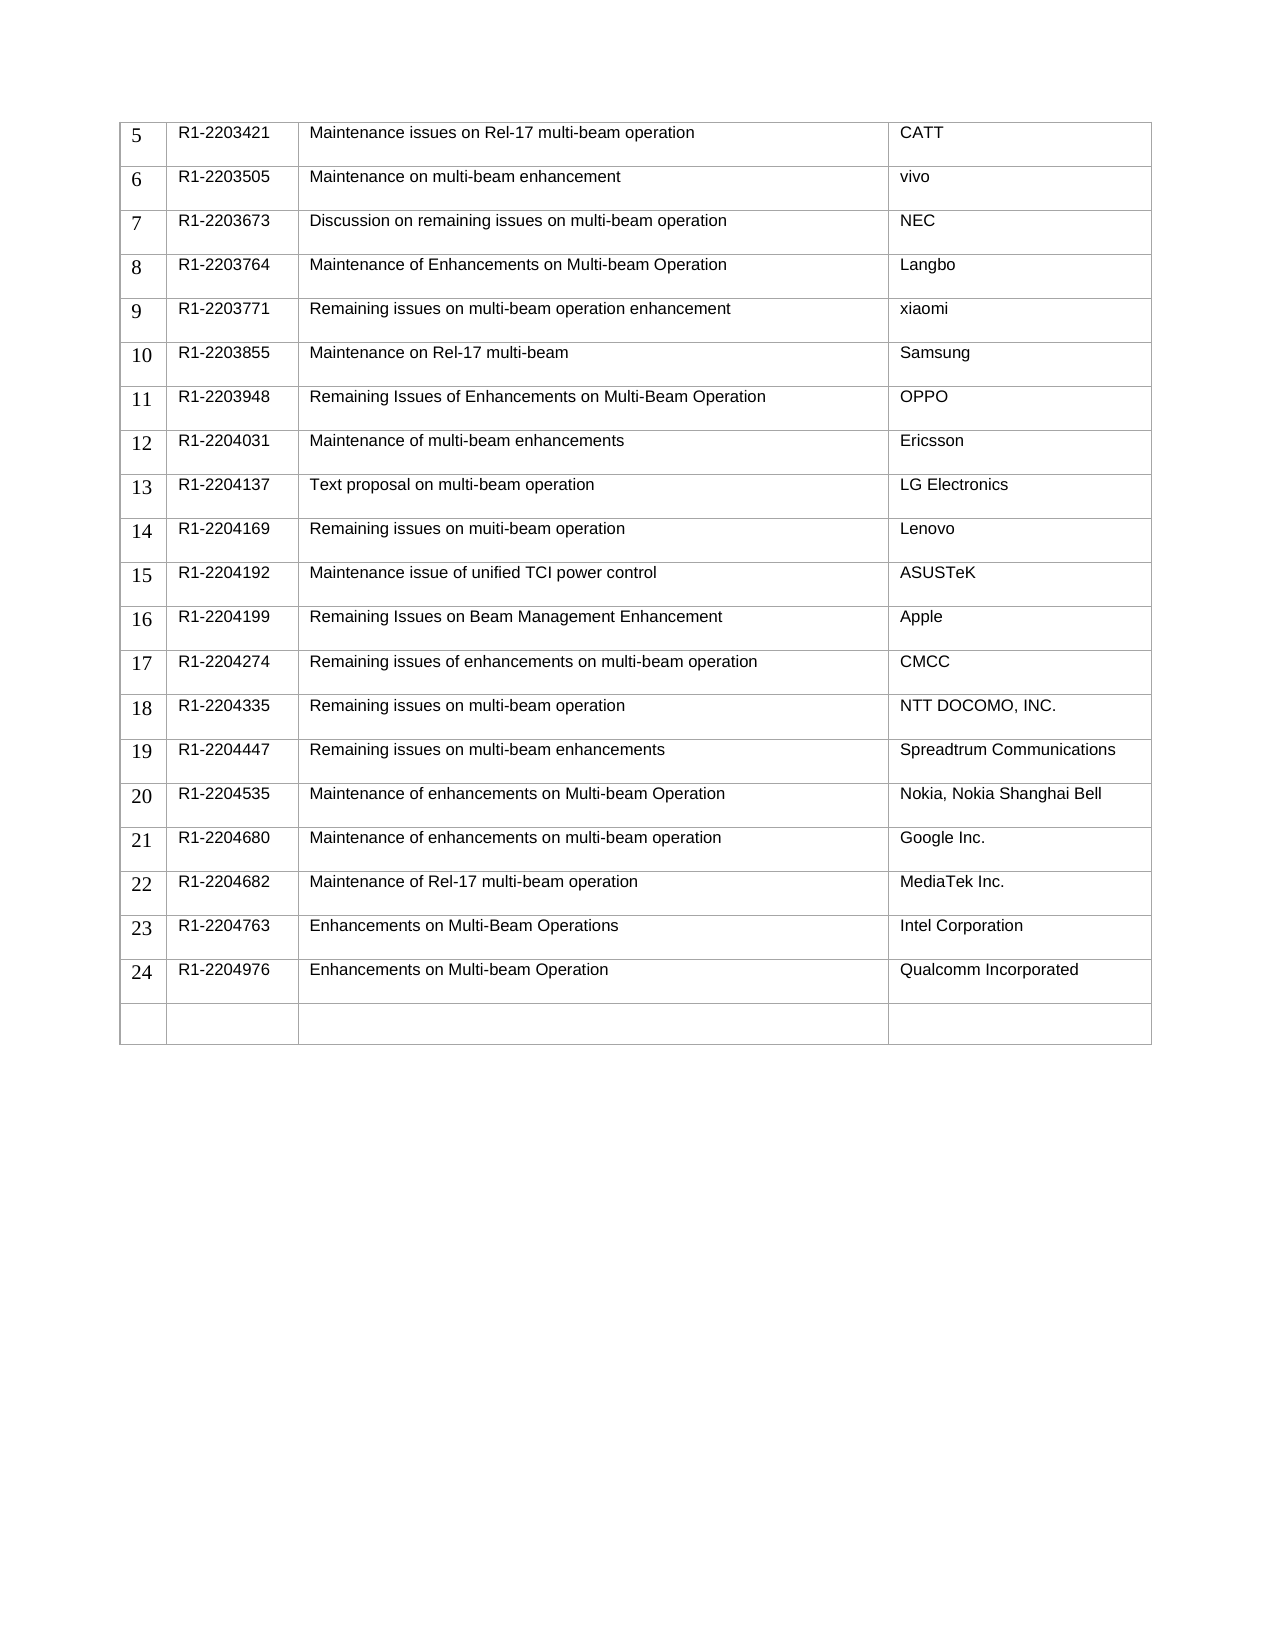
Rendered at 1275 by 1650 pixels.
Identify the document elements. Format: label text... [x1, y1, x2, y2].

table_cell Maintenance of enhancements on multi-beam operation [299, 828, 888, 871]
table_cell R1-2204274 [167, 651, 298, 694]
table_cell LG Electronics [889, 475, 1151, 518]
table_cell [299, 1004, 888, 1044]
table_cell R1-2203855 [167, 343, 298, 386]
table_cell 8 [121, 255, 166, 298]
table_cell R1-2204335 [167, 695, 298, 738]
table_cell 18 [121, 695, 166, 738]
table_cell Intel Corporation [889, 916, 1151, 959]
table_cell [167, 1004, 298, 1044]
table_cell Remaining issues of enhancements on multi-beam operation [299, 651, 888, 694]
table_cell 22 [121, 872, 166, 915]
table_cell NEC [889, 211, 1151, 254]
table_cell Maintenance of multi-beam enhancements [299, 431, 888, 474]
table_cell 23 [121, 916, 166, 959]
table_cell Maintenance on Rel-17 multi-beam [299, 343, 888, 386]
table_cell OPPO [889, 387, 1151, 430]
table_cell Langbo [889, 255, 1151, 298]
table_cell 24 [121, 960, 166, 1003]
table_cell Remaining issues on multi-beam enhancements [299, 740, 888, 782]
table_cell Nokia, Nokia Shanghai Bell [889, 784, 1151, 827]
table_cell vivo [889, 167, 1151, 210]
table_cell 9 [121, 299, 166, 342]
table_cell Enhancements on Multi-Beam Operations [299, 916, 888, 959]
table_cell Ericsson [889, 431, 1151, 474]
table_cell Remaining issues on multi-beam operation [299, 695, 888, 738]
table_cell NTT DOCOMO, INC. [889, 695, 1151, 738]
table_cell [889, 1004, 1151, 1044]
table_cell MediaTek Inc. [889, 872, 1151, 915]
table_cell 17 [121, 651, 166, 694]
table_cell 14 [121, 519, 166, 562]
table_cell Remaining Issues of Enhancements on Multi-Beam Operation [299, 387, 888, 430]
table_cell R1-2204192 [167, 563, 298, 606]
table_cell R1-2204447 [167, 740, 298, 782]
table_cell R1-2204535 [167, 784, 298, 827]
table_cell R1-2203771 [167, 299, 298, 342]
table_cell 19 [121, 740, 166, 782]
table_cell Maintenance of enhancements on Multi-beam Operation [299, 784, 888, 827]
table_cell R1-2203421 [167, 123, 298, 166]
table_cell R1-2204682 [167, 872, 298, 915]
table_cell 20 [121, 784, 166, 827]
table_cell 11 [121, 387, 166, 430]
table_cell 15 [121, 563, 166, 606]
table_cell R1-2204169 [167, 519, 298, 562]
table_cell Maintenance of Enhancements on Multi-beam Operation [299, 255, 888, 298]
table_cell 12 [121, 431, 166, 474]
table_cell R1-2204199 [167, 607, 298, 650]
table_cell R1-2203505 [167, 167, 298, 210]
table_cell R1-2204137 [167, 475, 298, 518]
table_cell Lenovo [889, 519, 1151, 562]
table_cell R1-2204031 [167, 431, 298, 474]
table_cell 10 [121, 343, 166, 386]
table_cell Spreadtrum Communications [889, 740, 1151, 782]
table_cell [121, 1004, 166, 1044]
table_cell Enhancements on Multi-beam Operation [299, 960, 888, 1003]
table_cell 13 [121, 475, 166, 518]
table_cell Maintenance of Rel-17 multi-beam operation [299, 872, 888, 915]
table_cell ASUSTeK [889, 563, 1151, 606]
table_cell Maintenance issue of unified TCI power control [299, 563, 888, 606]
table_cell Remaining Issues on Beam Management Enhancement [299, 607, 888, 650]
table_cell R1-2203764 [167, 255, 298, 298]
table_cell R1-2203948 [167, 387, 298, 430]
table_cell 5 [121, 123, 166, 166]
table_cell Google Inc. [889, 828, 1151, 871]
table_cell Qualcomm Incorporated [889, 960, 1151, 1003]
table_cell xiaomi [889, 299, 1151, 342]
table_cell R1-2204976 [167, 960, 298, 1003]
table_cell CATT [889, 123, 1151, 166]
table_cell Text proposal on multi-beam operation [299, 475, 888, 518]
table_cell Samsung [889, 343, 1151, 386]
table_cell Remaining issues on muiti-beam operation [299, 519, 888, 562]
table_cell 7 [121, 211, 166, 254]
table_cell Maintenance issues on Rel-17 multi-beam operation [299, 123, 888, 166]
table_cell CMCC [889, 651, 1151, 694]
table_cell 6 [121, 167, 166, 210]
table_cell Maintenance on multi-beam enhancement [299, 167, 888, 210]
table_cell Remaining issues on multi-beam operation enhancement [299, 299, 888, 342]
table_cell R1-2203673 [167, 211, 298, 254]
table_cell R1-2204763 [167, 916, 298, 959]
table_cell 16 [121, 607, 166, 650]
table_cell Apple [889, 607, 1151, 650]
table_cell R1-2204680 [167, 828, 298, 871]
table_cell 21 [121, 828, 166, 871]
table_cell Discussion on remaining issues on multi-beam operation [299, 211, 888, 254]
